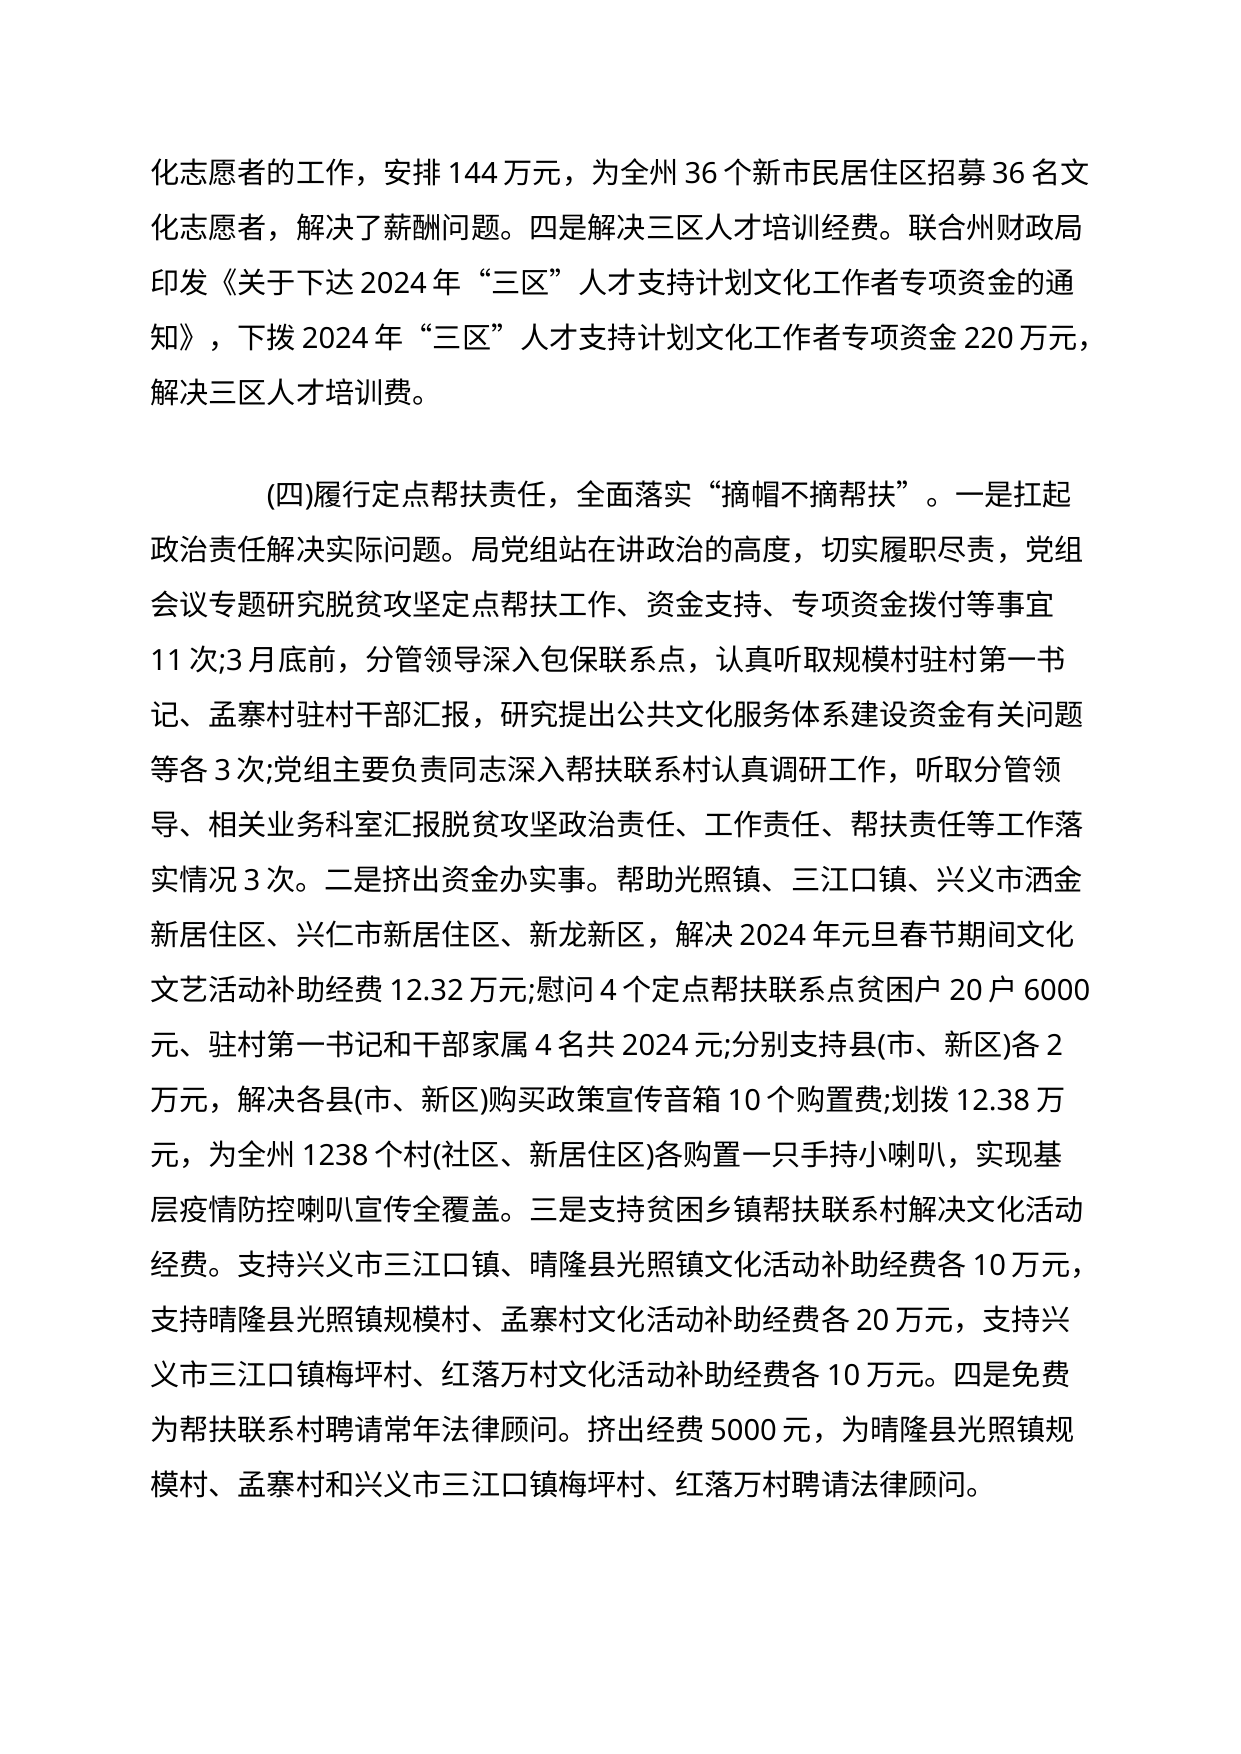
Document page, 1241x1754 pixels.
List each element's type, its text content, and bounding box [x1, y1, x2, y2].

text (四)履行定点帮扶责任，全面落实“摘帽不摘帮扶”。一是扛起政治责任解决实际问题。局党组站在讲政治的高度，切实履职尽责，党组会议专题研究脱贫攻坚定点帮扶工作、资金支持、专项资金拨付等事宜11次;3月底前，分管领导深入包保联系点，认真听取规模村驻村第一书记、孟寨村驻村干部汇报，研究提出公共文化服务体系建设资金有关问题等各3次;党组主要负责同志深入帮扶联系村认真调研工作，听取分管领导、相关业务科室汇报脱贫攻坚政治责任、工作责任、帮扶责任等工作落实情况3次。二是挤出资金办实事。帮助光照镇、三江口镇、兴义市洒金新居住区、兴仁市新居住区、新龙新区，解决2024年元旦春节期间文化文艺活动补助经费12.32万元;慰问4个定点帮扶联系点贫困户20户6000元、驻村第一书记和干部家属4名共2024元;分别支持县(市、新区)各2万元，解决各县(市、新区)购买政策宣传音箱10个购置费;划拨12.38万元，为全州1238个村(社区、新居住区)各购置一只手持小喇叭，实现基层疫情防控喇叭宣传全覆盖。三是支持贫困乡镇帮扶联系村解决文化活动经费。支持兴义市三江口镇、晴隆县光照镇文化活动补助经费各10万元，支持晴隆县光照镇规模村、孟寨村文化活动补助经费各20万元，支持兴义市三江口镇梅坪村、红落万村文化活动补助经费各10万元。四是免费为帮扶联系村聘请常年法律顾问。挤出经费5000元，为晴隆县光照镇规模村、孟寨村和兴义市三江口镇梅坪村、红落万村聘请法律顾问。 [150, 472, 1090, 1503]
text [150, 150, 1090, 412]
